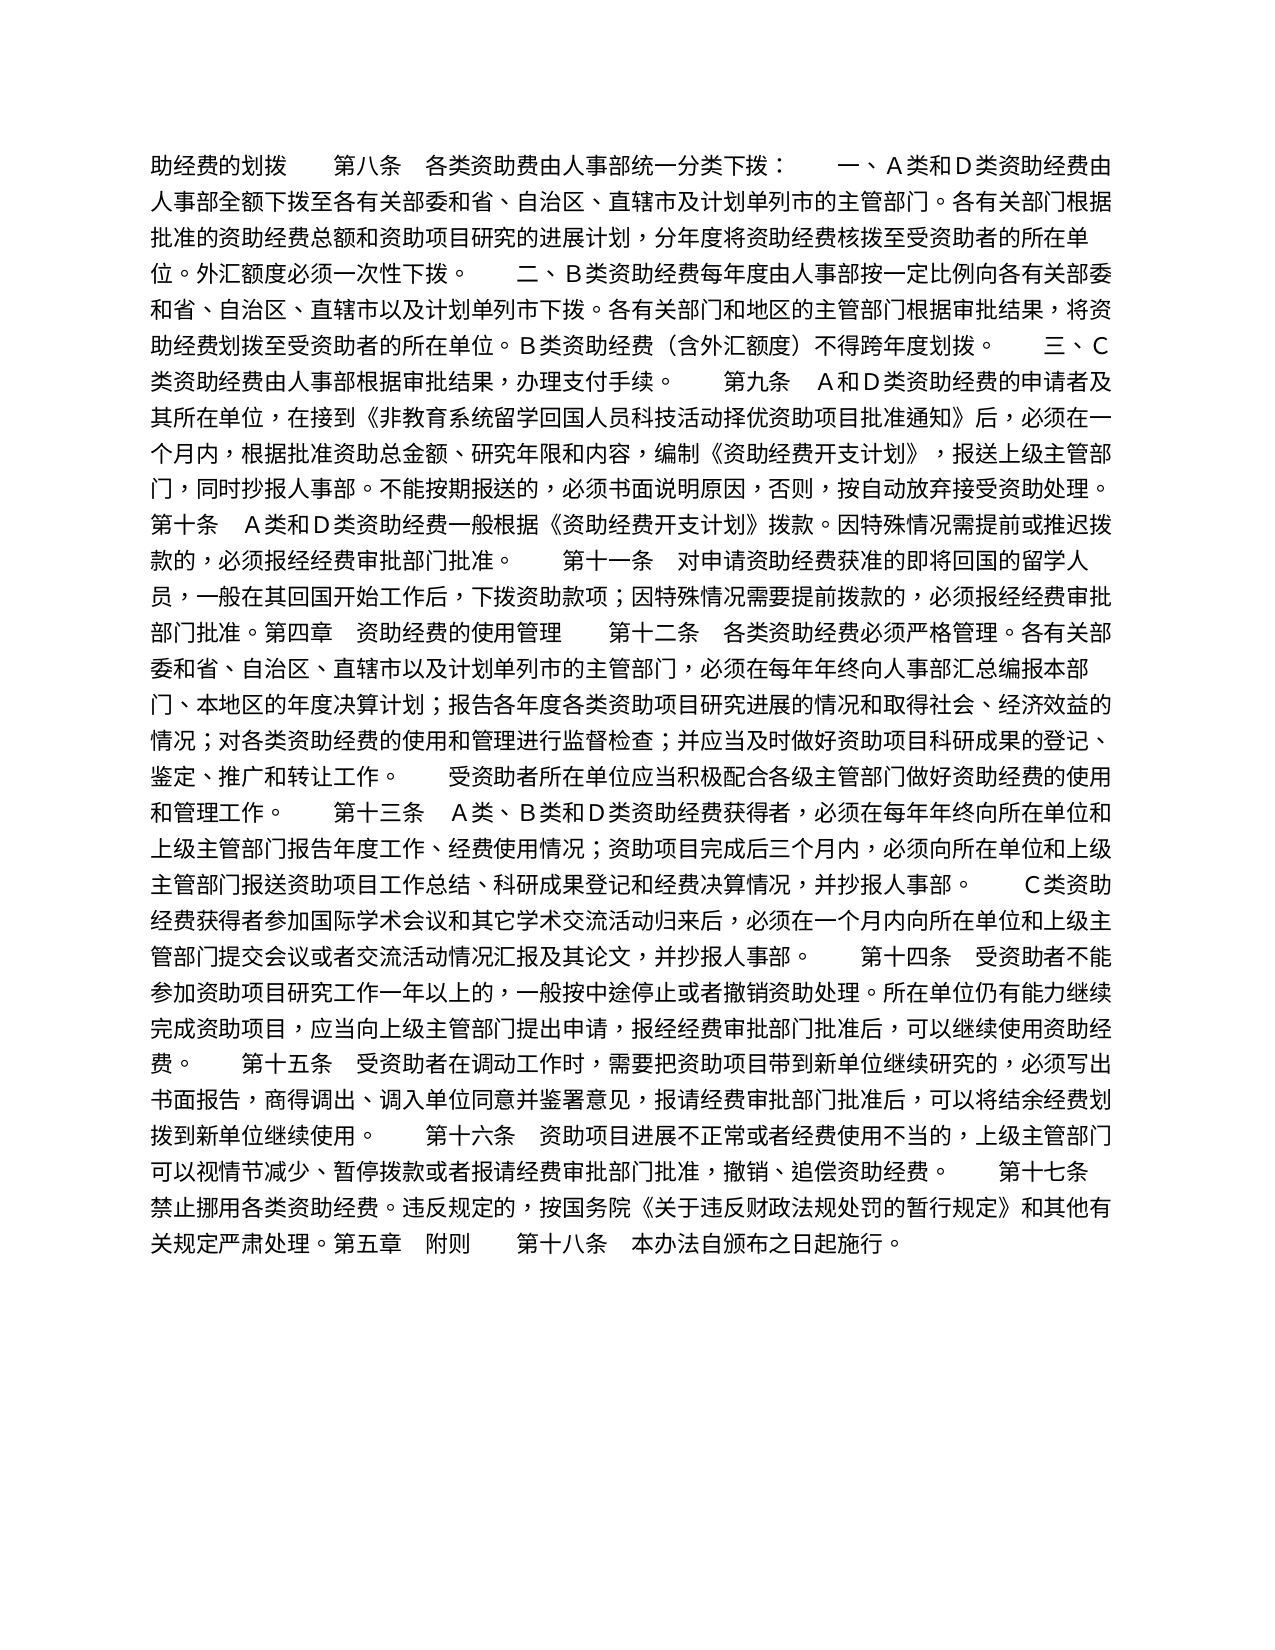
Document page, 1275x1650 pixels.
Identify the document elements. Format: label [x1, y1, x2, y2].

text [150, 150, 1125, 1259]
